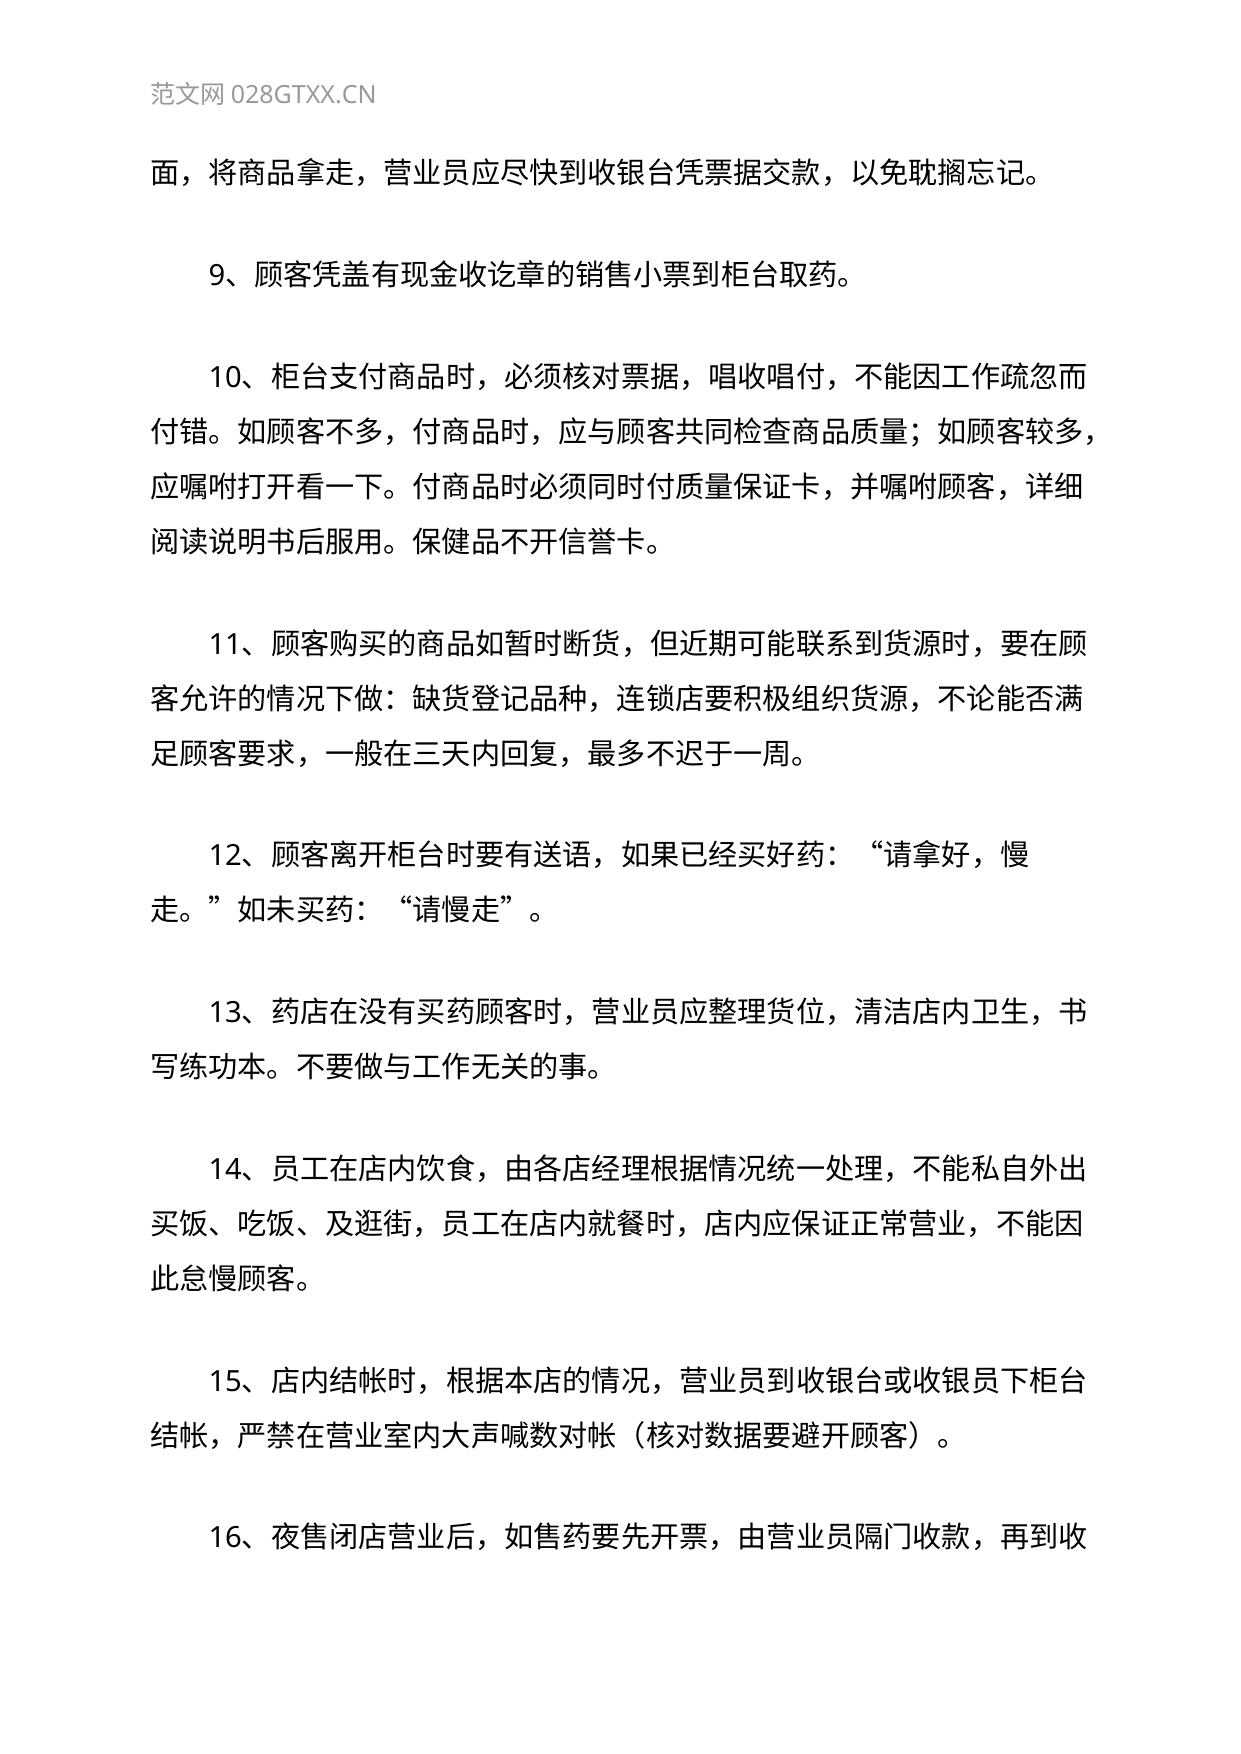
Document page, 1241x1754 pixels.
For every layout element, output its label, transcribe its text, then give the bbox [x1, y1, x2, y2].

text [150, 150, 1090, 192]
text 9、顾客凭盖有现金收讫章的销售小票到柜台取药。 [150, 252, 1090, 294]
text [150, 1514, 1090, 1556]
text 14、员工在店内饮食，由各店经理根据情况统一处理，不能私自外出买饭、吃饭、及逛街，员工在店内就餐时，店内应保证正常营业，不能因此怠慢顾客。 [150, 1146, 1090, 1298]
text 13、药店在没有买药顾客时，营业员应整理货位，清洁店内卫生，书写练功本。不要做与工作无关的事。 [150, 989, 1090, 1086]
text 12、顾客离开柜台时要有送语，如果已经买好药：“请拿好，慢走。”如未买药：“请慢走”。 [150, 832, 1090, 929]
text 10、柜台支付商品时，必须核对票据，唱收唱付，不能因工作疏忽而付错。如顾客不多，付商品时，应与顾客共同检查商品质量；如顾客较多，应嘱咐打开看一下。付商品时必须同时付质量保证卡，并嘱咐顾客，详细阅读说明书后服用。保健品不开信誉卡。 [150, 354, 1090, 561]
text 11、顾客购买的商品如暂时断货，但近期可能联系到货源时，要在顾客允许的情况下做：缺货登记品种，连锁店要积极组织货源，不论能否满足顾客要求，一般在三天内回复，最多不迟于一周。 [150, 620, 1090, 772]
text 15、店内结帐时，根据本店的情况，营业员到收银台或收银员下柜台结帐，严禁在营业室内大声喊数对帐（核对数据要避开顾客）。 [150, 1357, 1090, 1454]
